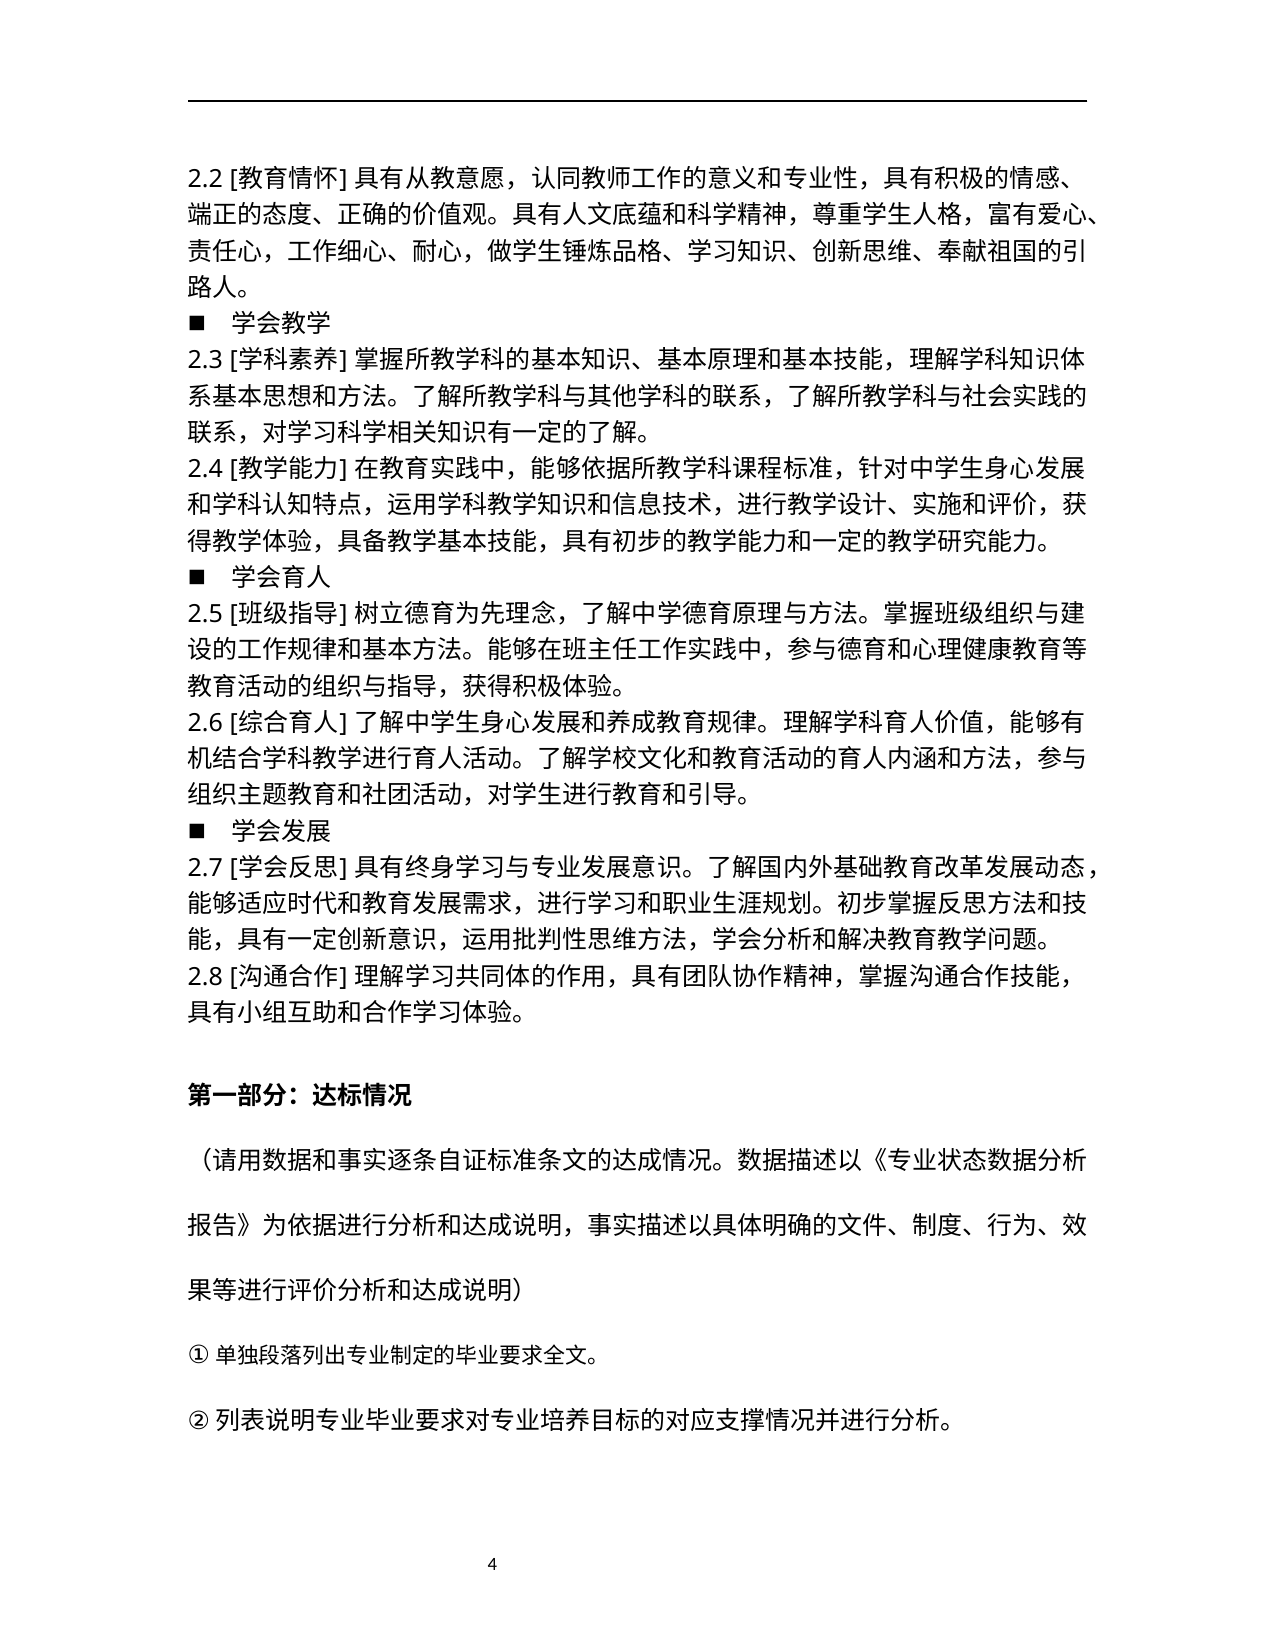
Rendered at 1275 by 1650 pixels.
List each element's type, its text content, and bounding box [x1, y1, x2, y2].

text 2.8 [沟通合作] 理解学习共同体的作用，具有团队协作精神，掌握沟通合作技能，具有小组互助和合作学习体验。 [187, 956, 1087, 1029]
text 2.2 [教育情怀] 具有从教意愿，认同教师工作的意义和专业性，具有积极的情感、端正的态度、正确的价值观。具有人文底蕴和科学精神，尊重学生人格，富有爱心、责任心，工作细心、耐心，做学生锤炼品格、学习知识、创新思维、奉献祖国的引路人。 [187, 159, 1087, 304]
text 第一部分：达标情况 [187, 1061, 1087, 1126]
text 2.4 [教学能力] 在教育实践中，能够依据所教学科课程标准，针对中学生身心发展和学科认知特点，运用学科教学知识和信息技术，进行教学设计、实施和评价，获得教学体验，具备教学基本技能，具有初步的教学能力和一定的教学研究能力。 [187, 449, 1087, 557]
text （请用数据和事实逐条自证标准条文的达成情况。数据描述以《专业状态数据分析报告》为依据进行分析和达成说明，事实描述以具体明确的文件、制度、行为、效果等进行评价分析和达成说明） [187, 1126, 1087, 1321]
list 学会教学 [187, 304, 1087, 340]
list 学会育人 [187, 557, 1087, 594]
text 2.7 [学会反思] 具有终身学习与专业发展意识。了解国内外基础教育改革发展动态，能够适应时代和教育发展需求，进行学习和职业生涯规划。初步掌握反思方法和技能，具有一定创新意识，运用批判性思维方法，学会分析和解决教育教学问题。 [187, 847, 1087, 956]
text 2.6 [综合育人] 了解中学生身心发展和养成教育规律。理解学科育人价值，能够有机结合学科教学进行育人活动。了解学校文化和教育活动的育人内涵和方法，参与组织主题教育和社团活动，对学生进行教育和引导。 [187, 702, 1087, 811]
text 2.5 [班级指导] 树立德育为先理念，了解中学德育原理与方法。掌握班级组织与建设的工作规律和基本方法。能够在班主任工作实践中，参与德育和心理健康教育等教育活动的组织与指导，获得积极体验。 [187, 594, 1087, 702]
text ②列表说明专业毕业要求对专业培养目标的对应支撑情况并进行分析。 [187, 1386, 1087, 1451]
text ①单独段落列出专业制定的毕业要求全文。 [187, 1321, 1087, 1386]
text 2.3 [学科素养] 掌握所教学科的基本知识、基本原理和基本技能，理解学科知识体系基本思想和方法。了解所教学科与其他学科的联系，了解所教学科与社会实践的联系，对学习科学相关知识有一定的了解。 [187, 340, 1087, 449]
list 学会发展 [187, 811, 1087, 847]
